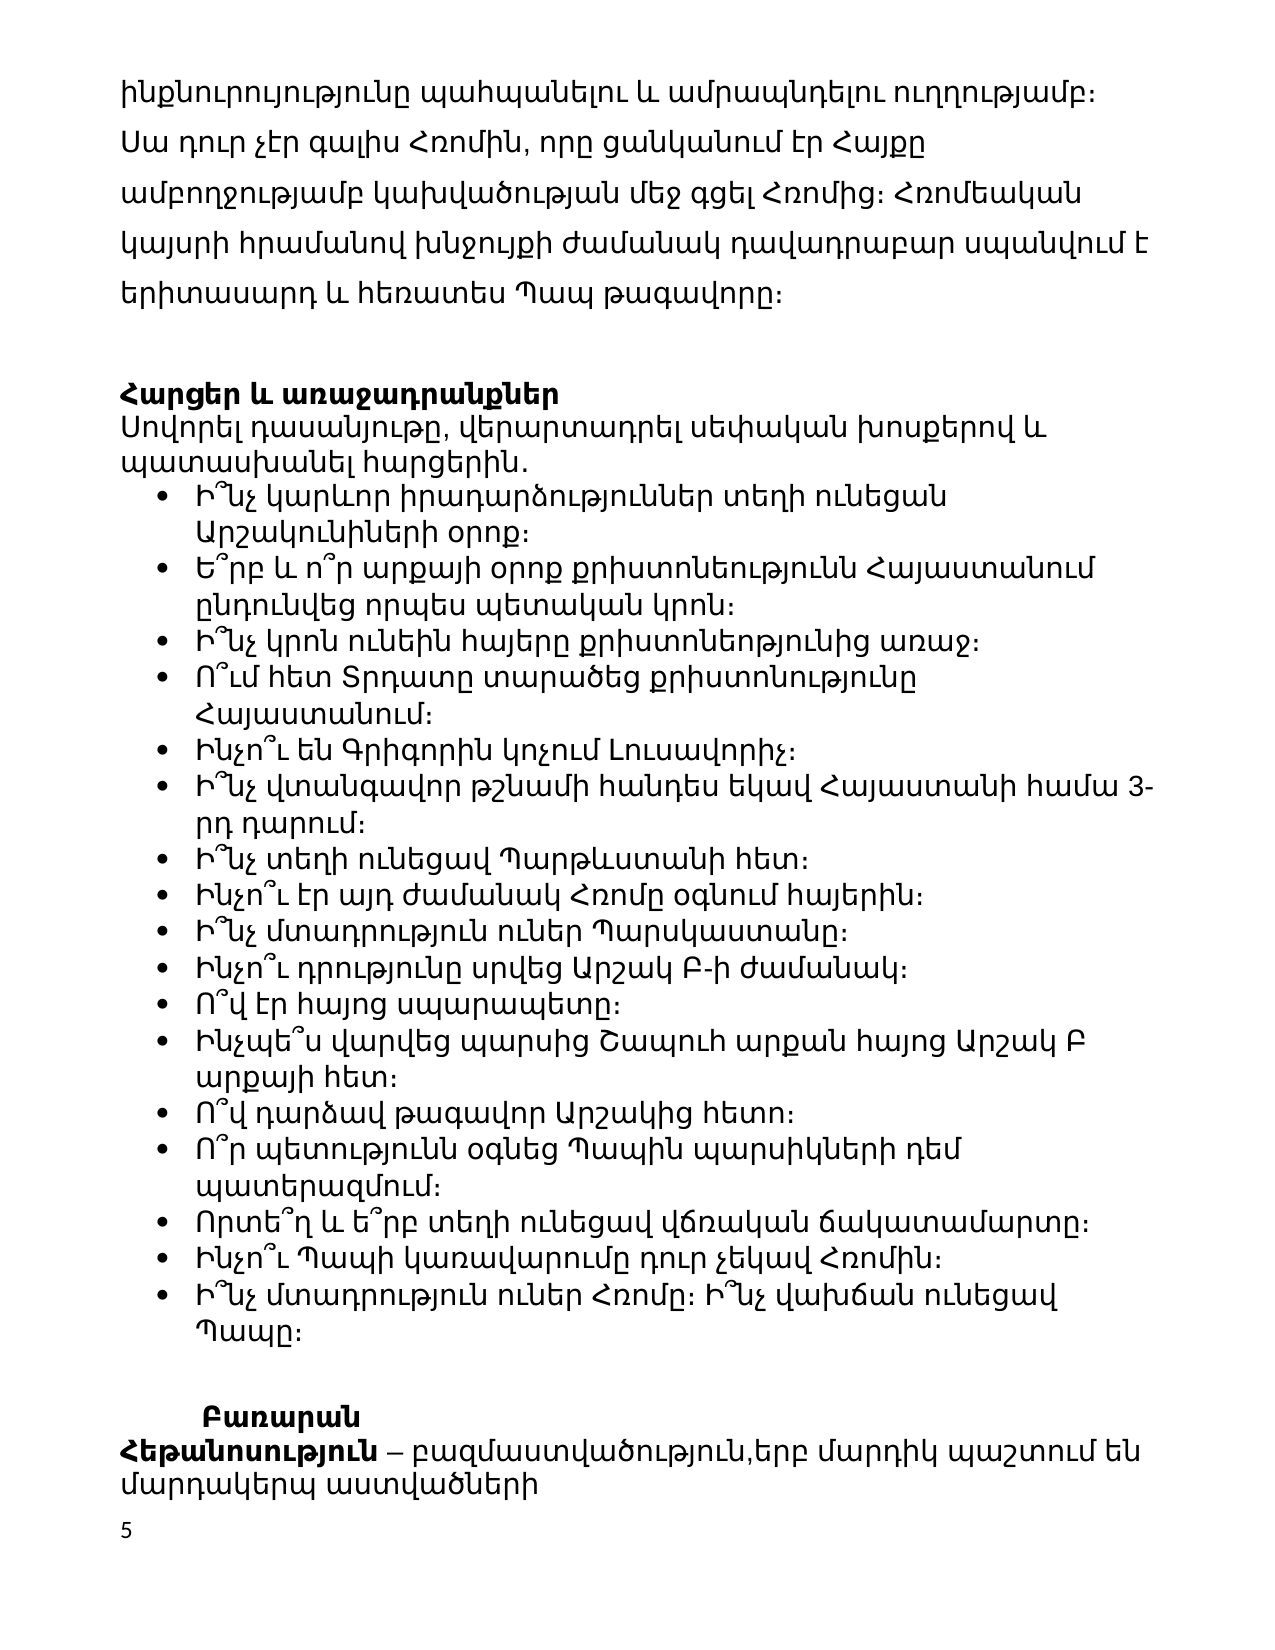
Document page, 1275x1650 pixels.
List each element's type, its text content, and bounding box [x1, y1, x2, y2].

list Ինչպե՞ս վարվեց պարսից Շապուհ արքան հայոց Արշակ Բ արքայի հետ։ [157, 1023, 1155, 1093]
list Ո՞ր պետությունն օգնեց Պապին պարսիկների դեմ պատերազմում։ [157, 1132, 1155, 1202]
list Որտե՞ղ և ե՞րբ տեղի ունեցավ վճռական ճակատամարտը։ [157, 1205, 1155, 1239]
list Ի՞նչ տեղի ունեցավ Պարթևստանի հետ։ [157, 842, 1155, 876]
list Ի՞նչ կրոն ունեին հայերը քրիստոնեոթյունից առաջ։ [157, 624, 1155, 658]
list Ինչո՞ւ էր այդ ժամանակ Հռոմը օգնում հայերին։ [157, 878, 1155, 912]
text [120, 75, 1155, 310]
text Սովորել դասանյութը, վերարտադրել սեփական խոսքերով և պատասխանել հարցերին․ [120, 410, 1155, 479]
list Ինչո՞ւ են Գրիգորին կոչում Լուսավորիչ։ [157, 733, 1155, 767]
list Ի՞նչ մտադրություն ուներ Հռոմը։ Ի՞նչ վախճան ունեցավ Պապը։ [157, 1278, 1155, 1347]
list Ո՞վ էր հայոց սպարապետը։ [157, 987, 1155, 1021]
text Հեթանոսություն – բազմաստվածություն,երբ մարդիկ պաշտում են մարդակերպ աստվածների [120, 1434, 1155, 1501]
list Ինչո՞ւ Պապի կառավարումը դուր չեկավ Հռոմին։ [157, 1241, 1155, 1275]
list Ի՞նչ կարևոր իրադարձություններ տեղի ունեցան Արշակունիների օրոք։ [157, 479, 1155, 549]
text Բառարան [120, 1400, 1155, 1434]
text Հարցեր և առաջադրանքներ [120, 377, 1155, 410]
list Ո՞վ դարձավ թագավոր Արշակից հետո։ [157, 1096, 1155, 1130]
list Ի՞նչ վտանգավոր թշնամի հանդես եկավ Հայաստանի համա 3-րդ դարում։ [157, 769, 1155, 839]
list Ինչո՞ւ դրությունը սրվեց Արշակ Բ-ի ժամանակ։ [157, 951, 1155, 984]
list Ի՞նչ մտադրություն ուներ Պարսկաստանը։ [157, 914, 1155, 948]
list Ե՞րբ և ո՞ր արքայի օրոք քրիստոնեությունն Հայաստանում ընդունվեց որպես պետական կրոն։ [157, 552, 1155, 621]
list Ո՞ւմ հետ Տրդատը տարածեց քրիստոնությունը Հայաստանում։ [157, 660, 1155, 730]
